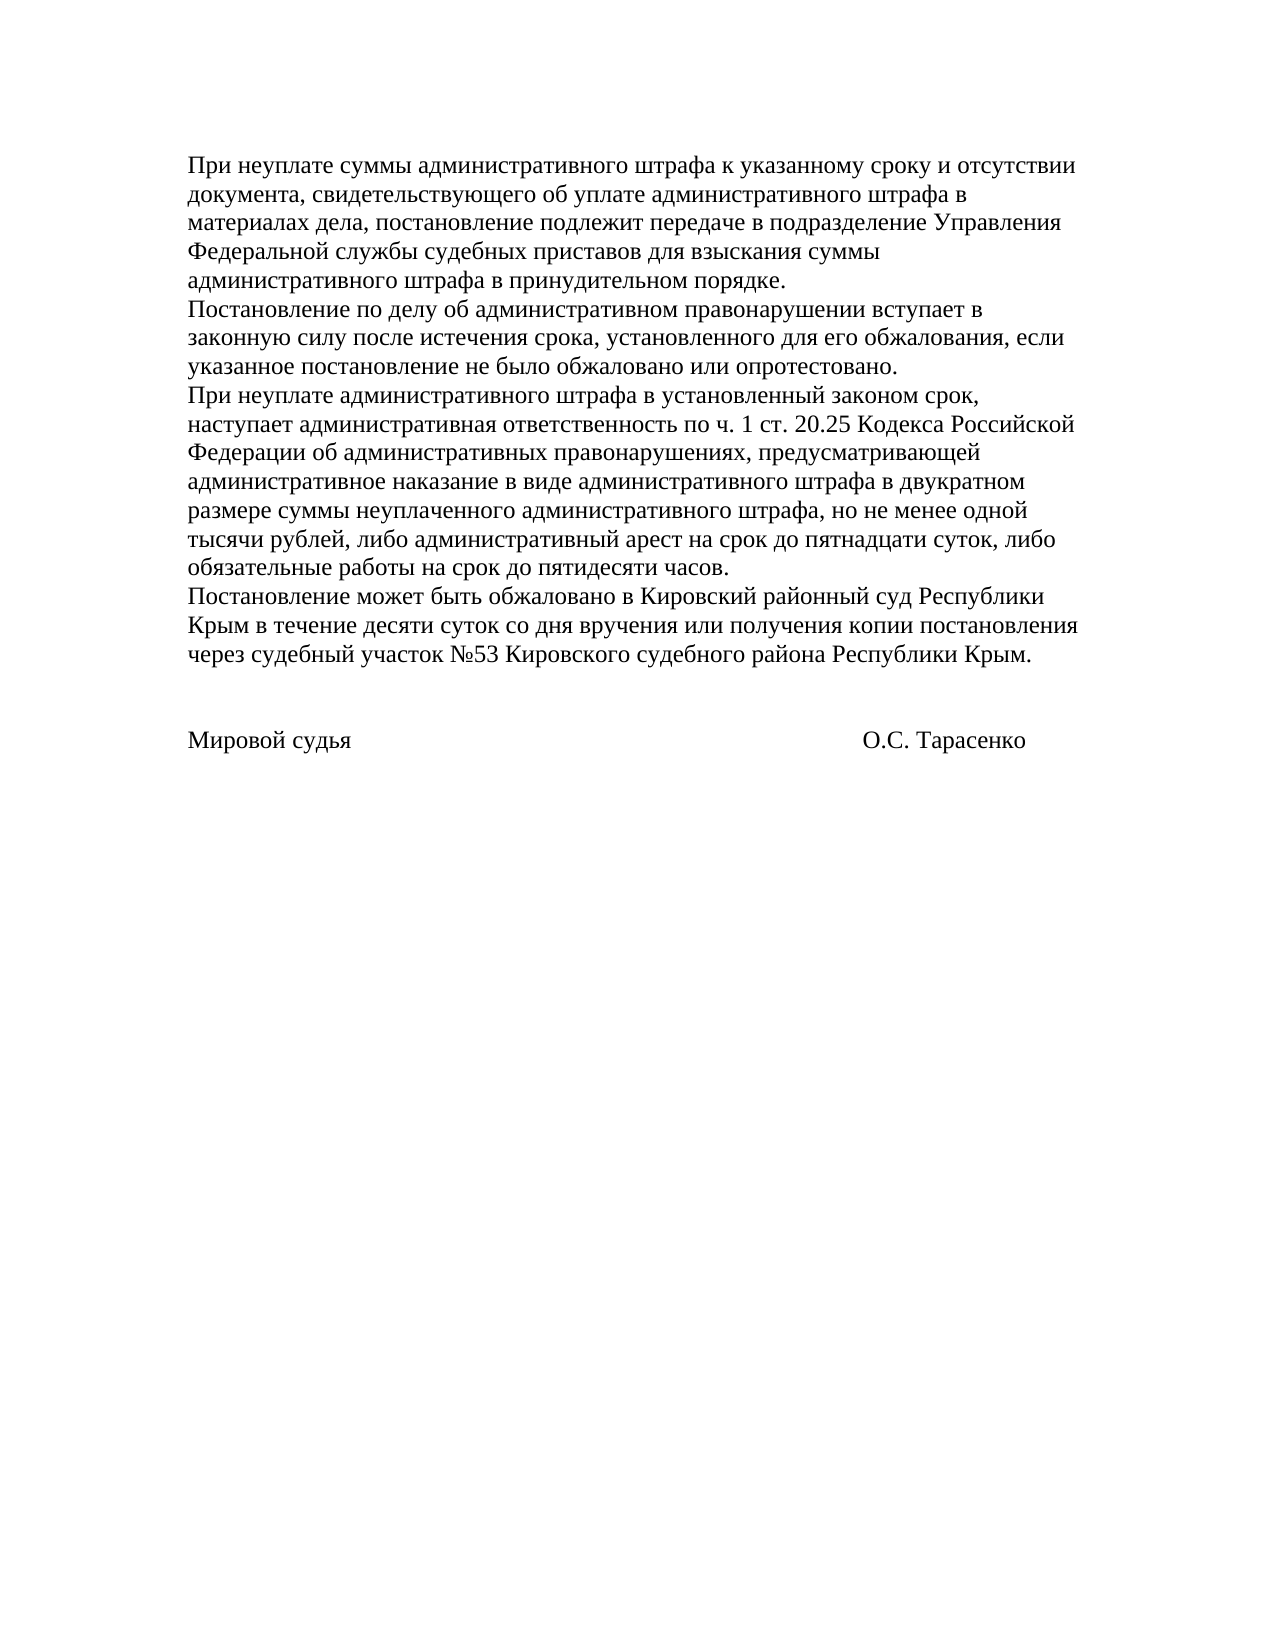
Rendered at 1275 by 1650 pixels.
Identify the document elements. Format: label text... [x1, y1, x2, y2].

text Постановление может быть обжаловано в Кировский районный суд Республики Крым в течение десяти суток со дня вручения или получения копии постановления через судебный участок №53 Кировского судебного района Республики Крым. [187, 581, 1087, 667]
text При неуплате суммы административного штрафа к указанному сроку и отсутствии документа, свидетельствующего об уплате административного штрафа в материалах дела, постановление подлежит передаче в подразделение Управления Федеральной службы судебных приставов для взыскания суммы административного штрафа в принудительном порядке. [187, 150, 1087, 294]
text Мировой судья О.С. Тарасенко [187, 725, 1087, 754]
text При неуплате административного штрафа в установленный законом срок, наступает административная ответственность по ч. 1 ст. 20.25 Кодекса Российской Федерации об административных правонарушениях, предусматривающей административное наказание в виде административного штрафа в двукратном размере суммы неуплаченного административного штрафа, но не менее одной тысячи рублей, либо административный арест на срок до пятнадцати суток, либо обязательные работы на срок до пятидесяти часов. [187, 380, 1087, 581]
text Постановление по делу об административном правонарушении вступает в законную силу после истечения срока, установленного для его обжалования, если указанное постановление не было обжаловано или опротестовано. [187, 294, 1087, 380]
